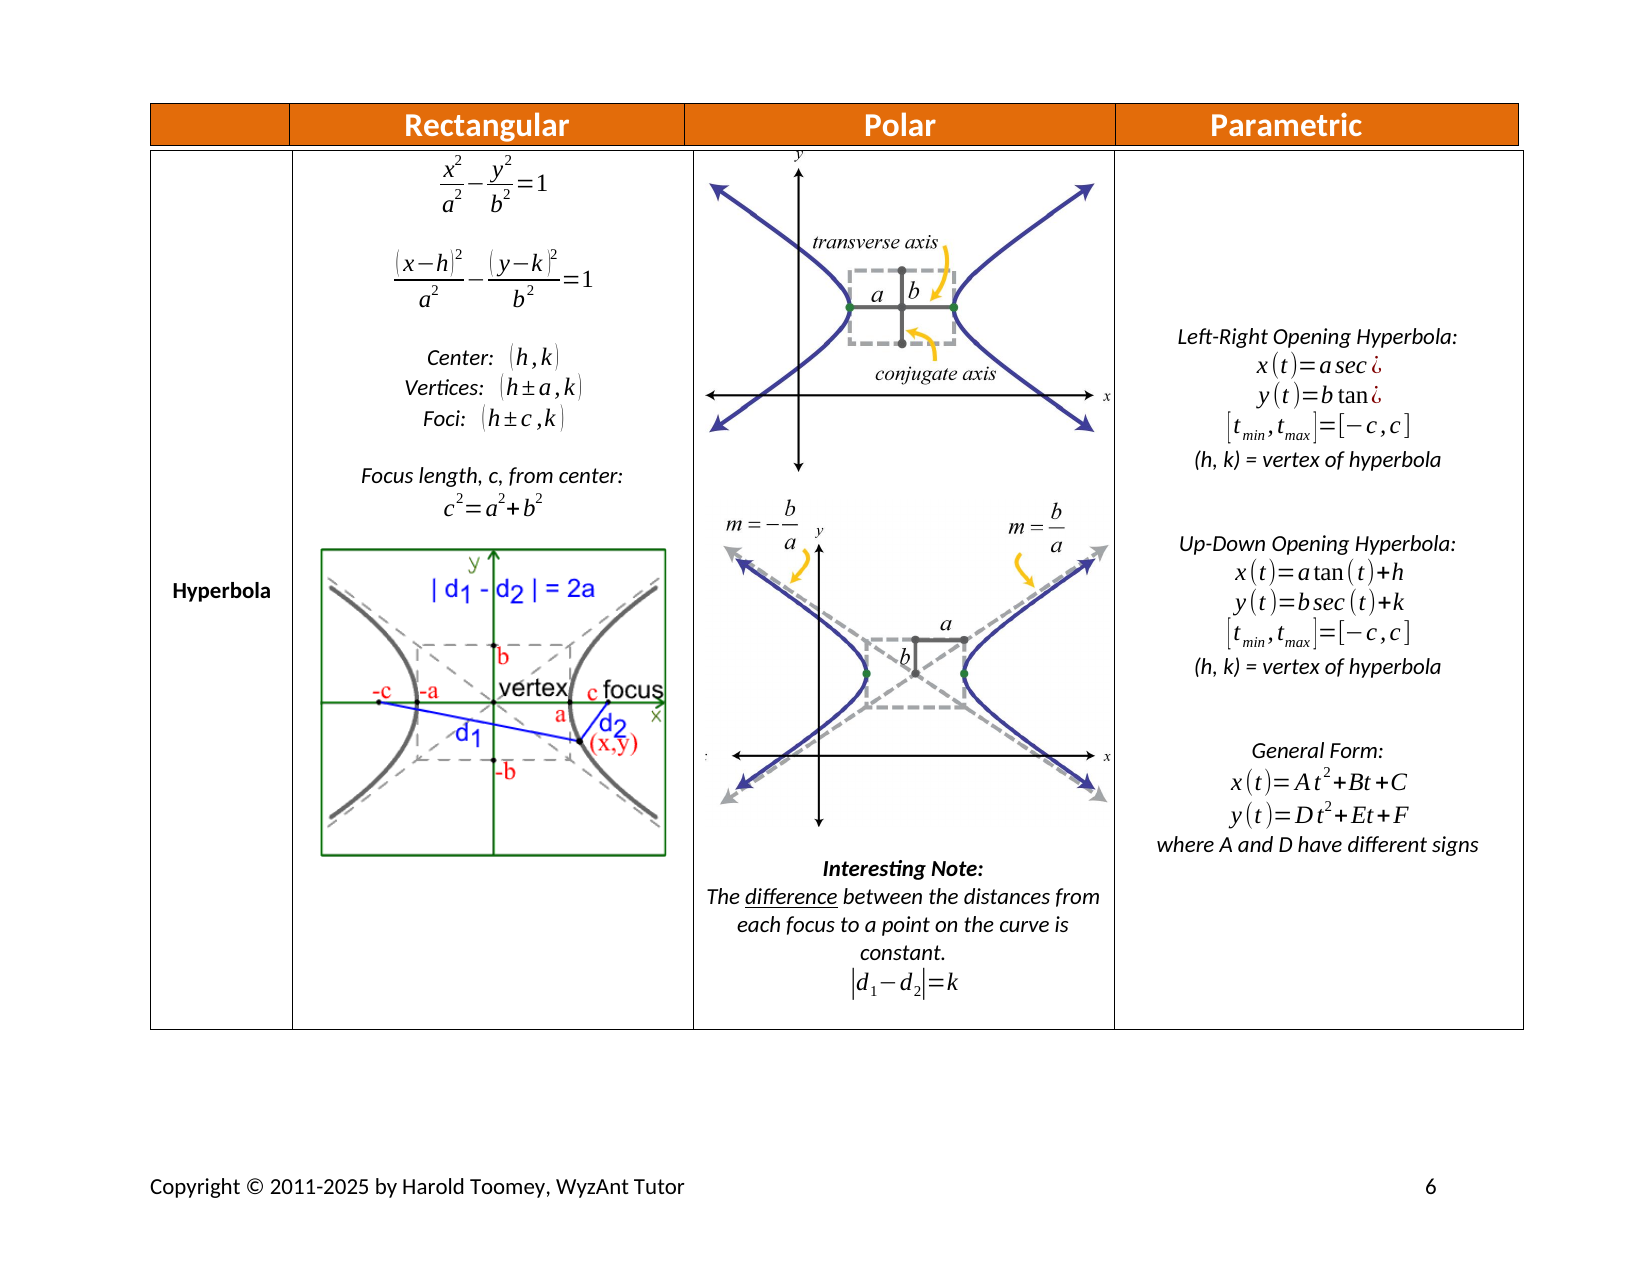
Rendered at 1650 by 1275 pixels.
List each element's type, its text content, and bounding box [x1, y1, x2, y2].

table_cell Center: Vertices: Foci: Focus length, c, from center: [293, 151, 693, 1029]
table_cell Hyperbola [151, 151, 292, 1029]
table_cell Interesting Note: The difference between the distances from each focus to a point on the curve is constant. [694, 151, 1114, 1029]
picture [320, 548, 667, 857]
table_cell Left-Right Opening Hyperbola: (h, k) = vertex of hyperbola Up-Down Opening Hyperbola: (h, k) = vertex of hyperbola General Form: where A and D have different signs [1115, 151, 1523, 1029]
picture [705, 499, 1111, 827]
picture [705, 151, 1111, 472]
